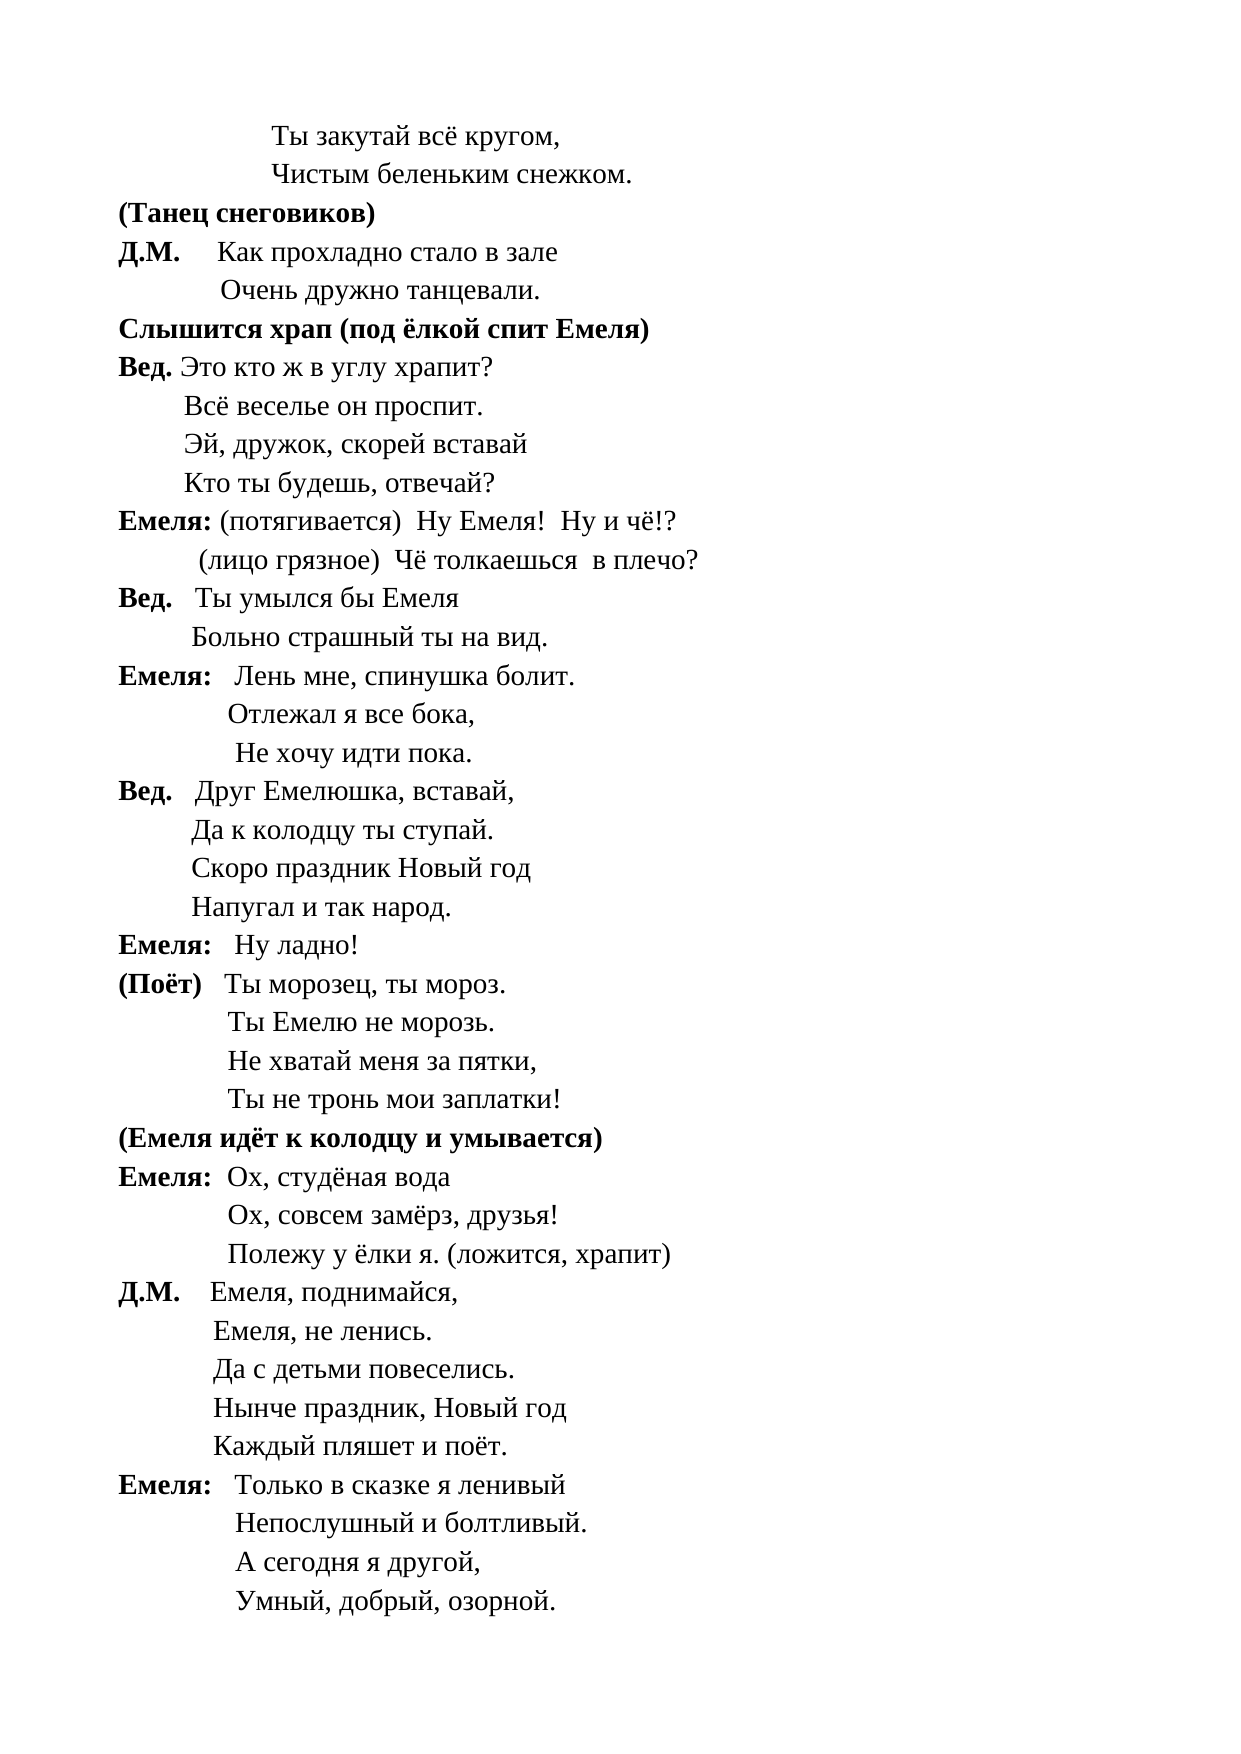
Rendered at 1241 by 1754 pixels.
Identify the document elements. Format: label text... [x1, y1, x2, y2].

text Емеля, не ленись. [118, 1313, 1122, 1346]
text Не хочу идти пока. [118, 735, 1122, 768]
text Д.М. Как прохладно стало в зале [118, 234, 1122, 267]
text Эй, дружок, скорей вставай [118, 426, 1122, 460]
text Емеля: Только в сказке я ленивый [118, 1467, 1122, 1501]
text Емеля: (потягивается) Ну Емеля! Ну и чё!? [118, 503, 1122, 537]
text Ты Емелю не морозь. [118, 1004, 1122, 1038]
text Слышится храп (под ёлкой спит Емеля) [118, 311, 1122, 344]
text Ох, совсем замёрз, друзья! [118, 1197, 1122, 1231]
text Да с детьми повеселись. [118, 1351, 1122, 1385]
text (Емеля идёт к колодцу и умывается) [118, 1120, 1122, 1154]
text Всё веселье он проспит. [118, 388, 1122, 421]
text Ты закутай всё кругом, [118, 118, 1122, 152]
text Умный, добрый, озорной. [118, 1583, 1122, 1616]
text Кто ты будешь, отвечай? [118, 465, 1122, 498]
text Скоро праздник Новый год [118, 850, 1122, 884]
text Емеля: Ну ладно! [118, 927, 1122, 961]
text Да к колодцу ты ступай. [118, 812, 1122, 845]
text Вед. Это кто ж в углу храпит? [118, 349, 1122, 383]
text Чистым беленьким снежком. [118, 157, 1122, 190]
text А сегодня я другой, [118, 1544, 1122, 1578]
text Вед. Ты умылся бы Емеля [118, 581, 1122, 614]
text Каждый пляшет и поёт. [118, 1428, 1122, 1462]
text Нынче праздник, Новый год [118, 1390, 1122, 1423]
text Отлежал я все бока, [118, 696, 1122, 730]
text Непослушный и болтливый. [118, 1506, 1122, 1539]
text Емеля: Лень мне, спинушка болит. [118, 658, 1122, 691]
text Д.М. Емеля, поднимайся, [118, 1274, 1122, 1308]
text Напугал и так народ. [118, 889, 1122, 922]
text (Поёт) Ты морозец, ты мороз. [118, 966, 1122, 999]
text Полежу у ёлки я. (ложится, храпит) [118, 1236, 1122, 1269]
text Ты не тронь мои заплатки! [118, 1082, 1122, 1115]
text Вед. Друг Емелюшка, вставай, [118, 773, 1122, 807]
text (лицо грязное) Чё толкаешься в плечо? [118, 542, 1122, 576]
text Емеля: Ох, студёная вода [118, 1159, 1122, 1192]
text (Танец снеговиков) [118, 195, 1122, 229]
text Не хватай меня за пятки, [118, 1043, 1122, 1077]
text Очень дружно танцевали. [118, 272, 1122, 306]
text Больно страшный ты на вид. [118, 619, 1122, 653]
